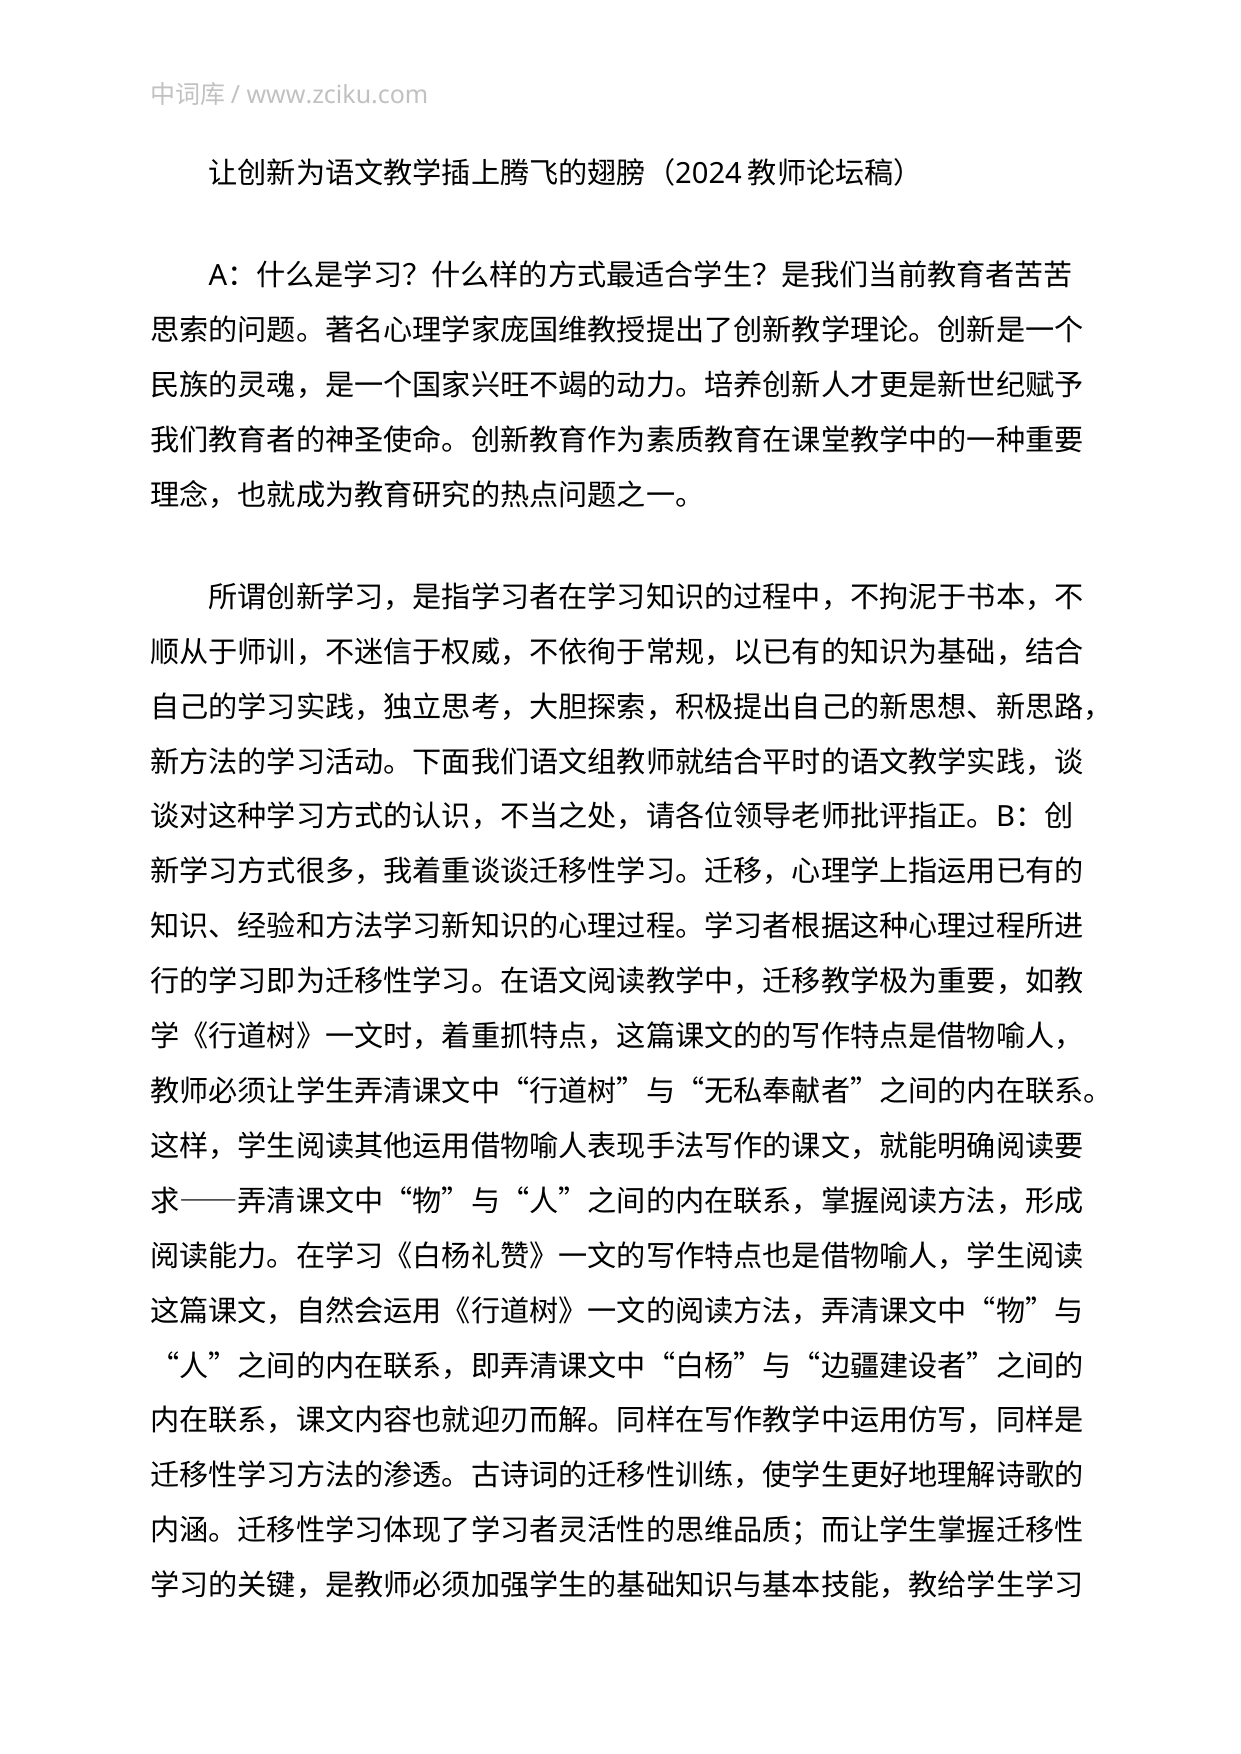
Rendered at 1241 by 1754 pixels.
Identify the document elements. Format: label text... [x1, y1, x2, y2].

text 让创新为语文教学插上腾飞的翅膀（2024教师论坛稿） [150, 150, 1090, 192]
text A：什么是学习？什么样的方式最适合学生？是我们当前教育者苦苦思索的问题。著名心理学家庞国维教授提出了创新教学理论。创新是一个民族的灵魂，是一个国家兴旺不竭的动力。培养创新人才更是新世纪赋予我们教育者的神圣使命。创新教育作为素质教育在课堂教学中的一种重要理念，也就成为教育研究的热点问题之一。 [150, 252, 1090, 514]
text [150, 573, 1090, 1604]
